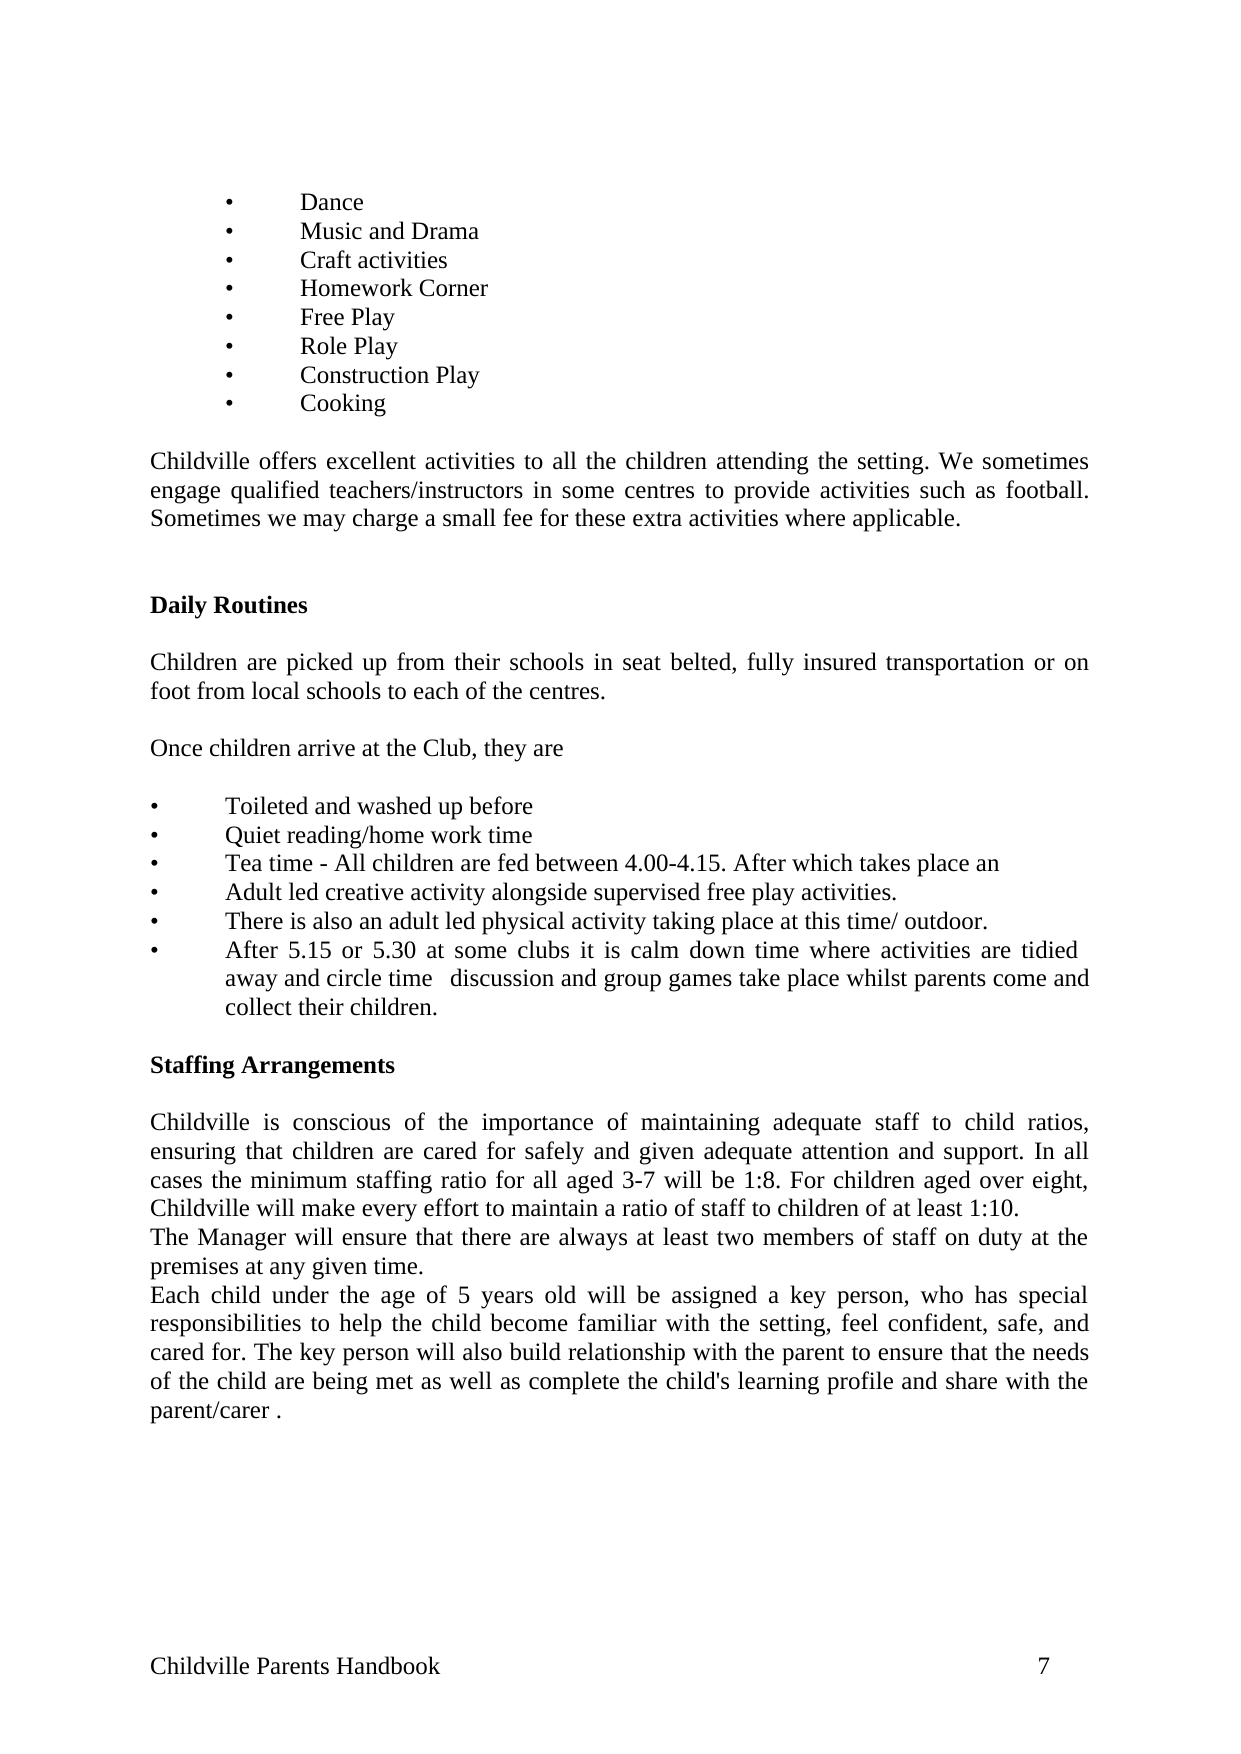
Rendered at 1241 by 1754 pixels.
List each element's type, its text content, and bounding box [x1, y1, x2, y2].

text • Role Play [150, 331, 1090, 360]
text Once children arrive at the Club, they are [150, 733, 1090, 762]
text The Manager will ensure that there are always at least two members of staff on duty at the premises at any given time. [150, 1222, 1090, 1280]
text • Music and Drama [150, 216, 1090, 245]
text • After 5.15 or 5.30 at some clubs it is calm down time where activities are tidied away and circle time discussion and group games take place whilst parents come and collect their children. [150, 935, 1090, 1021]
text • Toileted and washed up before [150, 791, 1090, 820]
text • Free Play [150, 302, 1090, 331]
text Childville is conscious of the importance of maintaining adequate staff to child ratios, ensuring that children are cared for safely and given adequate attention and support. In all cases the minimum staffing ratio for all aged 3-7 will be 1:8. For children aged over eight, Childville will make every effort to maintain a ratio of staff to children of at least 1:10. [150, 1107, 1090, 1222]
text • Quiet reading/home work time [150, 820, 1090, 848]
text • Dance [150, 187, 1090, 216]
text • Tea time - All children are fed between 4.00-4.15. After which takes place an [150, 848, 1090, 877]
text • Construction Play [150, 360, 1090, 388]
text • Craft activities [150, 245, 1090, 273]
text • There is also an adult led physical activity taking place at this time/ outdoor. [150, 906, 1090, 935]
text Staffing Arrangements [150, 1050, 1090, 1078]
text • Cooking [150, 388, 1090, 417]
text Childville offers excellent activities to all the children attending the setting. We sometimes engage qualified teachers/instructors in some centres to provide activities such as football. Sometimes we may charge a small fee for these extra activities where applicable. [150, 446, 1090, 532]
text • Adult led creative activity alongside supervised free play activities. [150, 877, 1090, 906]
text Daily Routines [150, 590, 1090, 618]
text • Homework Corner [150, 273, 1090, 302]
text Children are picked up from their schools in seat belted, fully insured transportation or on foot from local schools to each of the centres. [150, 647, 1090, 705]
text Each child under the age of 5 years old will be assigned a key person, who has special responsibilities to help the child become familiar with the setting, feel confident, safe, and cared for. The key person will also build relationship with the parent to ensure that the needs of the child are being met as well as complete the child's learning profile and share with the parent/carer . [150, 1280, 1090, 1423]
